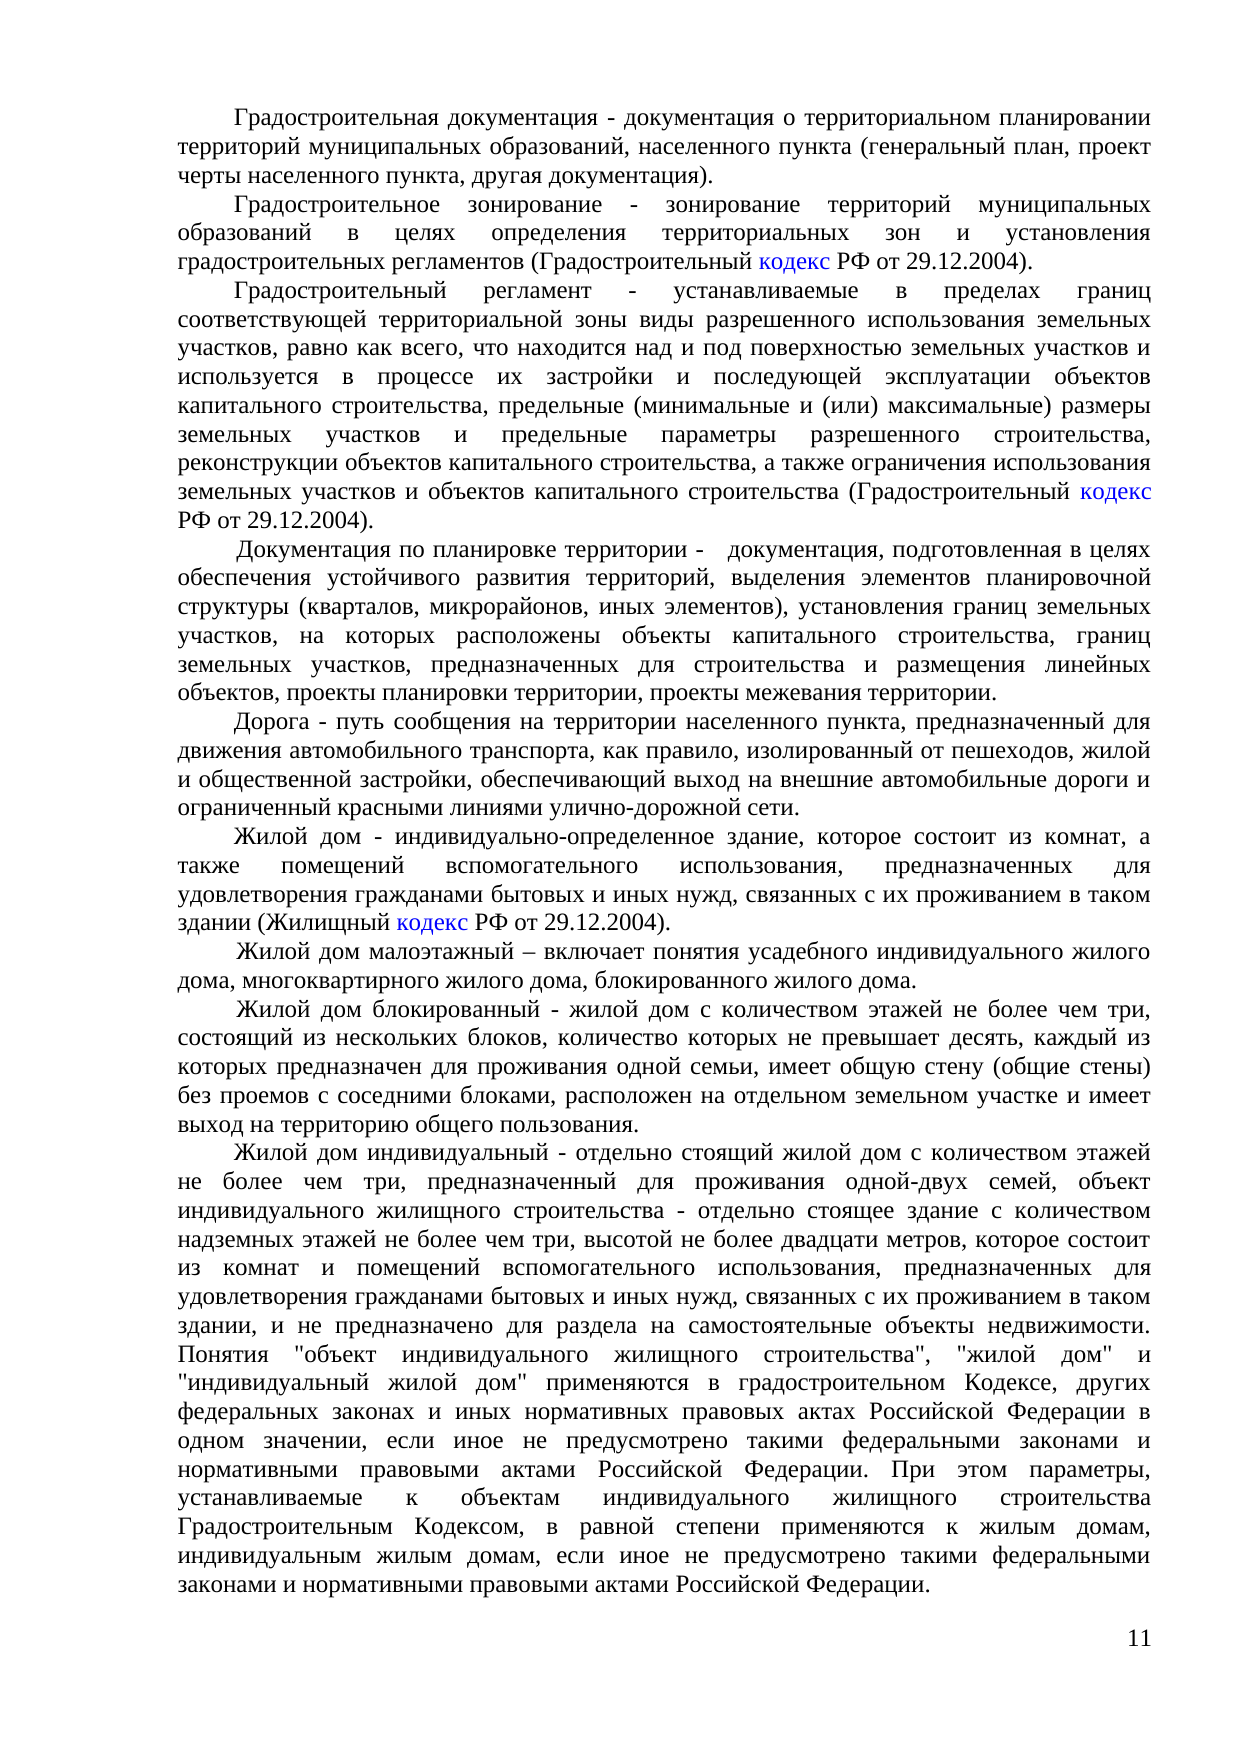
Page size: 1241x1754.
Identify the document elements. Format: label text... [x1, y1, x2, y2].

text Жилой дом блокированный - жилой дом с количеством этажей не более чем три, состоящий из нескольких блоков, количество которых не превышает десять, каждый из которых предназначен для проживания одной семьи, имеет общую стену (общие стены) без проемов с соседними блоками, расположен на отдельном земельном участке и имеет выход на территорию общего пользования. [177, 994, 1152, 1137]
text Жилой дом индивидуальный - отдельно стоящий жилой дом с количеством этажей не более чем три, предназначенный для проживания одной-двух семей, объект индивидуального жилищного строительства - отдельно стоящее здание с количеством надземных этажей не более чем три, высотой не более двадцати метров, которое состоит из комнат и помещений вспомогательного использования, предназначенных для удовлетворения гражданами бытовых и иных нужд, связанных с их проживанием в таком здании, и не предназначено для раздела на самостоятельные объекты недвижимости. Понятия "объект индивидуального жилищного строительства", "жилой дом" и "индивидуальный жилой дом" применяются в градостроительном Кодексе, других федеральных законах и иных нормативных правовых актах Российской Федерации в одном значении, если иное не предусмотрено такими федеральными законами и нормативными правовыми актами Российской Федерации. При этом параметры, устанавливаемые к объектам индивидуального жилищного строительства Градостроительным Кодексом, в равной степени применяются к жилым домам, индивидуальным жилым домам, если иное не предусмотрено такими федеральными законами и нормативными правовыми актами Российской Федерации. [177, 1137, 1152, 1597]
text Градостроительный регламент - устанавливаемые в пределах границ соответствующей территориальной зоны виды разрешенного использования земельных участков, равно как всего, что находится над и под поверхностью земельных участков и используется в процессе их застройки и последующей эксплуатации объектов капитального строительства, предельные (минимальные и (или) максимальные) размеры земельных участков и предельные параметры разрешенного строительства, реконструкции объектов капитального строительства, а также ограничения использования земельных участков и объектов капитального строительства (Градостроительный кодекс РФ от 29.12.2004). [177, 275, 1152, 534]
text Градостроительное зонирование - зонирование территорий муниципальных образований в целях определения территориальных зон и установления градостроительных регламентов (Градостроительный кодекс РФ от 29.12.2004). [177, 189, 1152, 275]
text Жилой дом - индивидуально-определенное здание, которое состоит из комнат, а также помещений вспомогательного использования, предназначенных для удовлетворения гражданами бытовых и иных нужд, связанных с их проживанием в таком здании (Жилищный кодекс РФ от 29.12.2004). [177, 821, 1152, 936]
text Жилой дом малоэтажный – включает понятия усадебного индивидуального жилого дома, многоквартирного жилого дома, блокированного жилого дома. [177, 936, 1152, 994]
text Дорога - путь сообщения на территории населенного пункта, предназначенный для движения автомобильного транспорта, как правило, изолированный от пешеходов, жилой и общественной застройки, обеспечивающий выход на внешние автомобильные дороги и ограниченный красными линиями улично-дорожной сети. [177, 706, 1152, 821]
text Градостроительная документация - документация о территориальном планировании территорий муниципальных образований, населенного пункта (генеральный план, проект черты населенного пункта, другая документация). [177, 102, 1152, 189]
text Документация по планировке территории - документация, подготовленная в целях обеспечения устойчивого развития территорий, выделения элементов планировочной структуры (кварталов, микрорайонов, иных элементов), установления границ земельных участков, на которых расположены объекты капитального строительства, границ земельных участков, предназначенных для строительства и размещения линейных объектов, проекты планировки территории, проекты межевания территории. [177, 534, 1152, 706]
